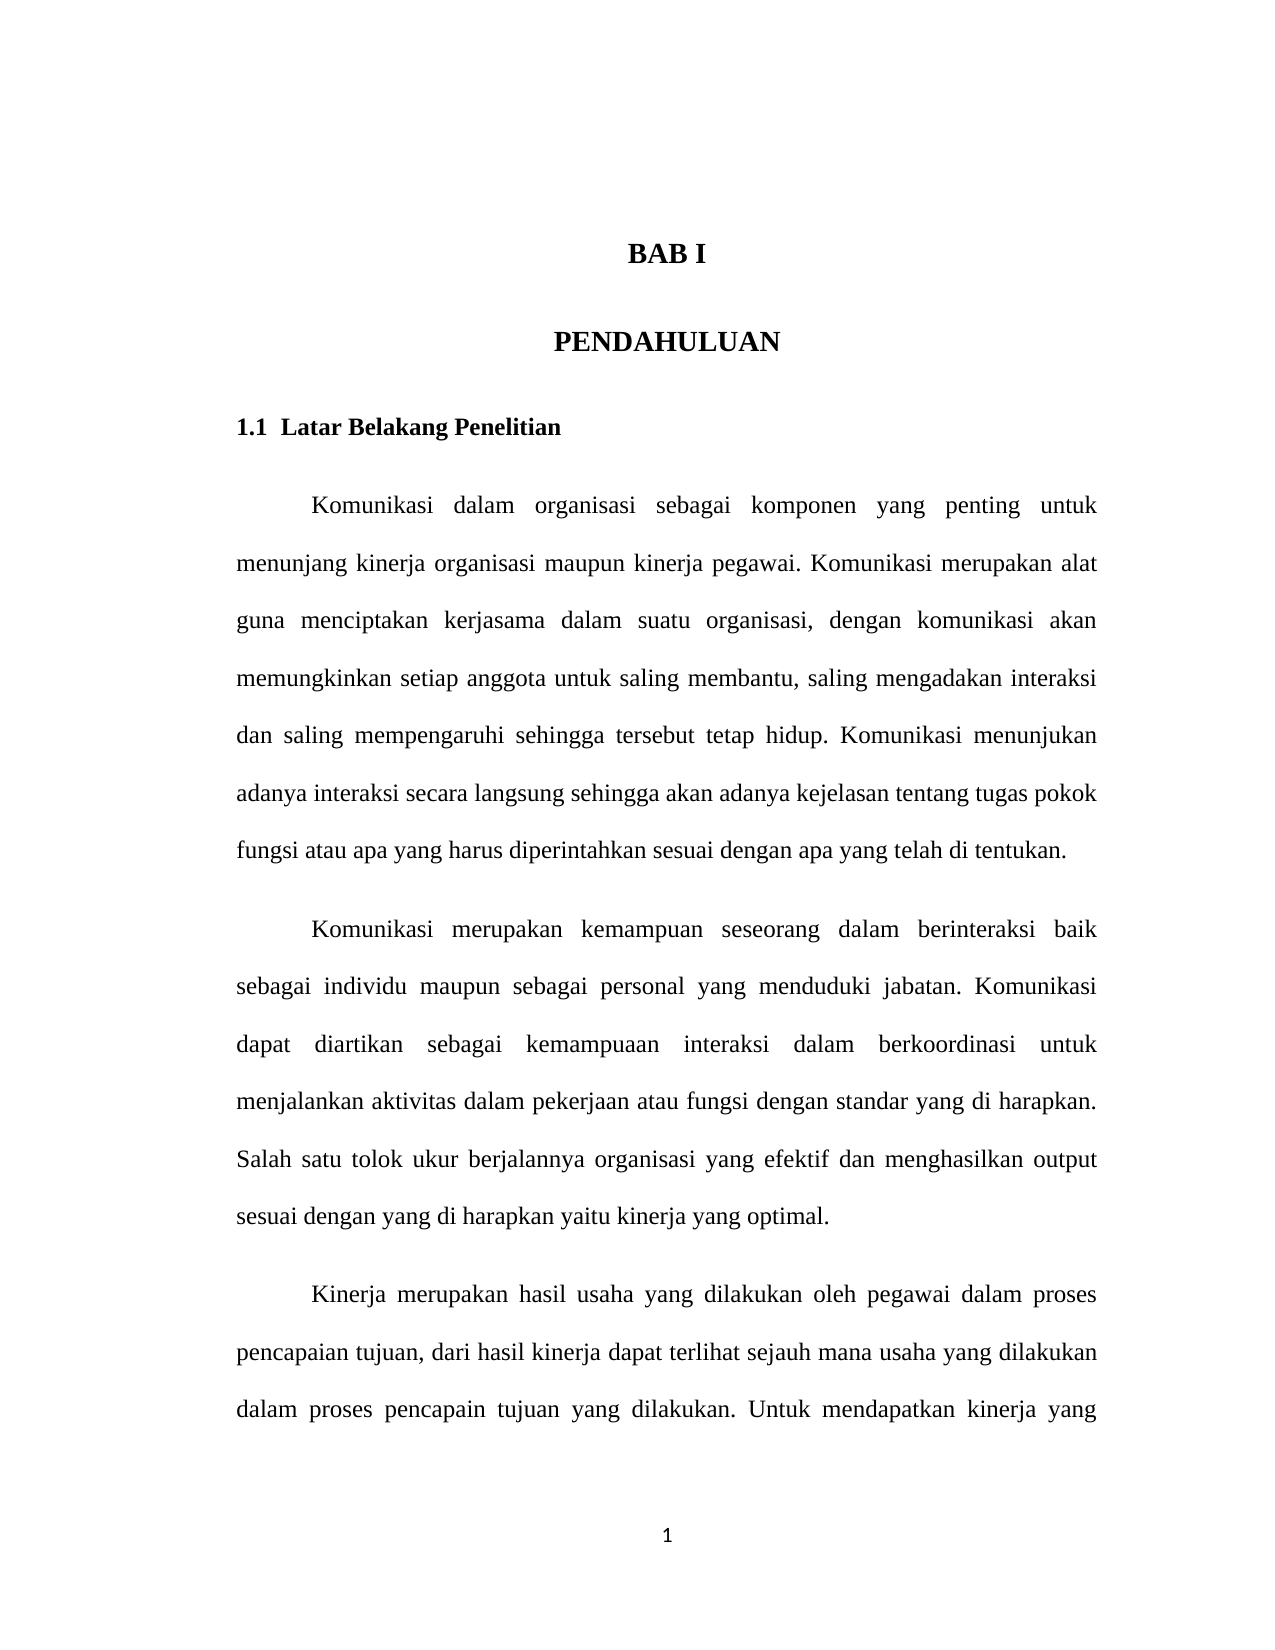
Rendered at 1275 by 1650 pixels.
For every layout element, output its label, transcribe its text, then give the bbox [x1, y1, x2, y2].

text Komunikasi merupakan kemampuan seseorang dalam berinteraksi baik sebagai individu maupun sebagai personal yang menduduki jabatan. Komunikasi dapat diartikan sebagai kemampuaan interaksi dalam berkoordinasi untuk menjalankan aktivitas dalam pekerjaan atau fungsi dengan standar yang di harapkan. Salah satu tolok ukur berjalannya organisasi yang efektif dan menghasilkan output sesuai dengan yang di harapkan yaitu kinerja yang optimal. [236, 914, 1098, 1230]
list Latar Belakang Penelitian [236, 412, 1098, 441]
text BAB I [236, 236, 1098, 270]
text Komunikasi dalam organisasi sebagai komponen yang penting untuk menunjang kinerja organisasi maupun kinerja pegawai. Komunikasi merupakan alat guna menciptakan kerjasama dalam suatu organisasi, dengan komunikasi akan memungkinkan setiap anggota untuk saling membantu, saling mengadakan interaksi dan saling mempengaruhi sehingga tersebut tetap hidup. Komunikasi menunjukan adanya interaksi secara langsung sehingga akan adanya kejelasan tentang tugas pokok fungsi atau apa yang harus diperintahkan sesuai dengan apa yang telah di tentukan. [236, 490, 1098, 864]
text PENDAHULUAN [236, 324, 1098, 358]
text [236, 1279, 1098, 1423]
